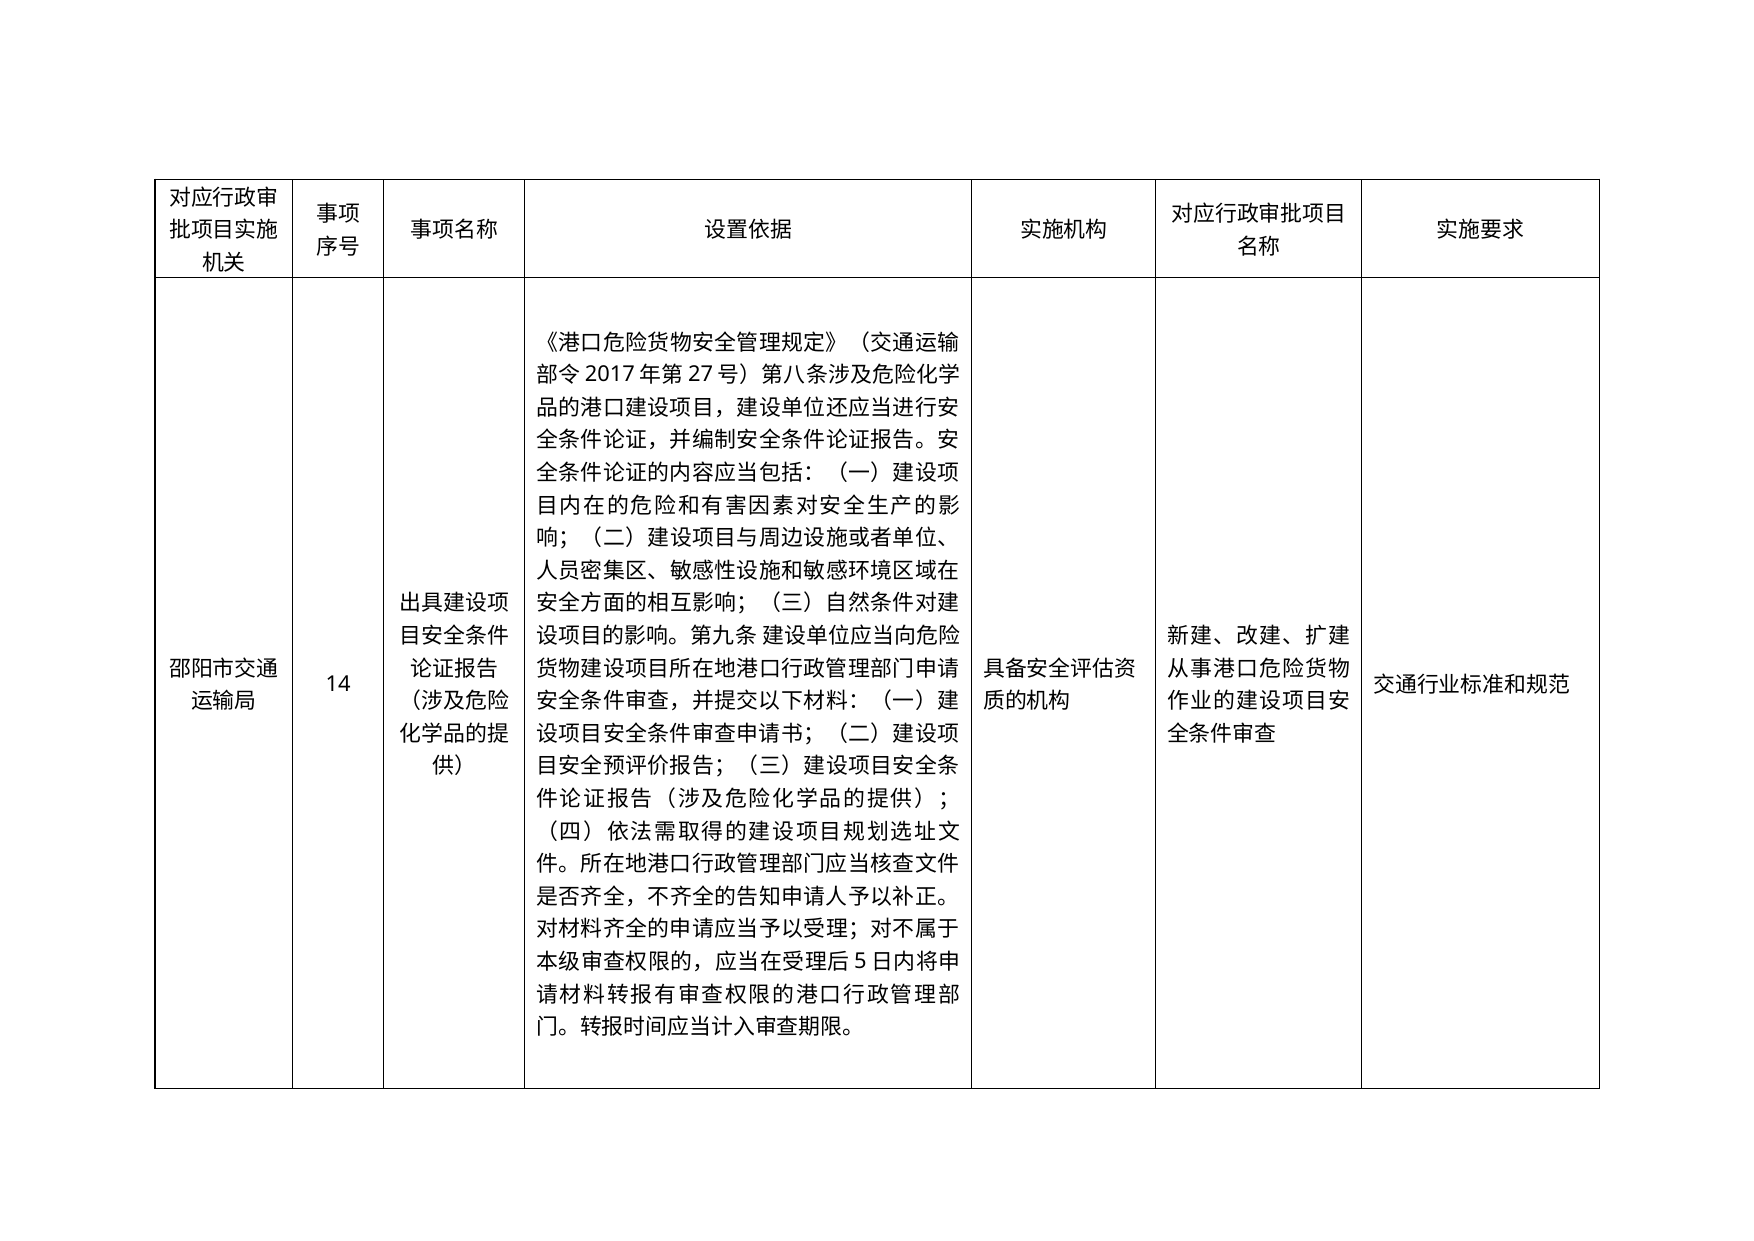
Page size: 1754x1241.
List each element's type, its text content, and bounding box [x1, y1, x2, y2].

table_header 设置依据 [525, 180, 971, 277]
table_cell 14 [293, 278, 383, 1087]
table_header 实施要求 [1362, 180, 1599, 277]
table_header 实施机构 [972, 180, 1155, 277]
table_cell 新建、改建、扩建从事港口危险货物作业的建设项目安全条件审查 [1156, 278, 1361, 1087]
table_header 对应行政审批项目名称 [1156, 180, 1361, 277]
table_header 对应行政审批项目实施机关 [156, 180, 292, 277]
table_header 事项 序号 [293, 180, 383, 277]
table_header 事项名称 [384, 180, 524, 277]
table_cell 《港口危险货物安全管理规定》（交通运输部令2017年第27号）第八条涉及危险化学品的港口建设项目，建设单位还应当进行安全条件论证，并编制安全条件论证报告。安全条件论证的内容应当包括：（一）建设项目内在的危险和有害因素对安全生产的影响；（二）建设项目与周边设施或者单位、人员密集区、敏感性设施和敏感环境区域在安全方面的相互影响；（三）自然条件对建设项目的影响。第九条 建设单位应当向危险货物建设项目所在地港口行政管理部门申请安全条件审查，并提交以下材料：（一）建设项目安全条件审查申请书；（二）建设项目安全预评价报告；（三）建设项目安全条件论证报告（涉及危险化学品的提供）；（四）依法需取得的建设项目规划选址文件。所在地港口行政管理部门应当核查文件是否齐全，不齐全的告知申请人予以补正。对材料齐全的申请应当予以受理；对不属于本级审查权限的，应当在受理后5日内将申请材料转报有审查权限的港口行政管理部门。转报时间应当计入审查期限。 [525, 278, 971, 1087]
table_cell 出具建设项目安全条件论证报告（涉及危险化学品的提供） [384, 278, 524, 1087]
table_cell 具备安全评估资质的机构 [972, 278, 1155, 1087]
table_cell 交通行业标准和规范 [1362, 278, 1599, 1087]
table_cell 邵阳市交通运输局 [156, 278, 292, 1087]
